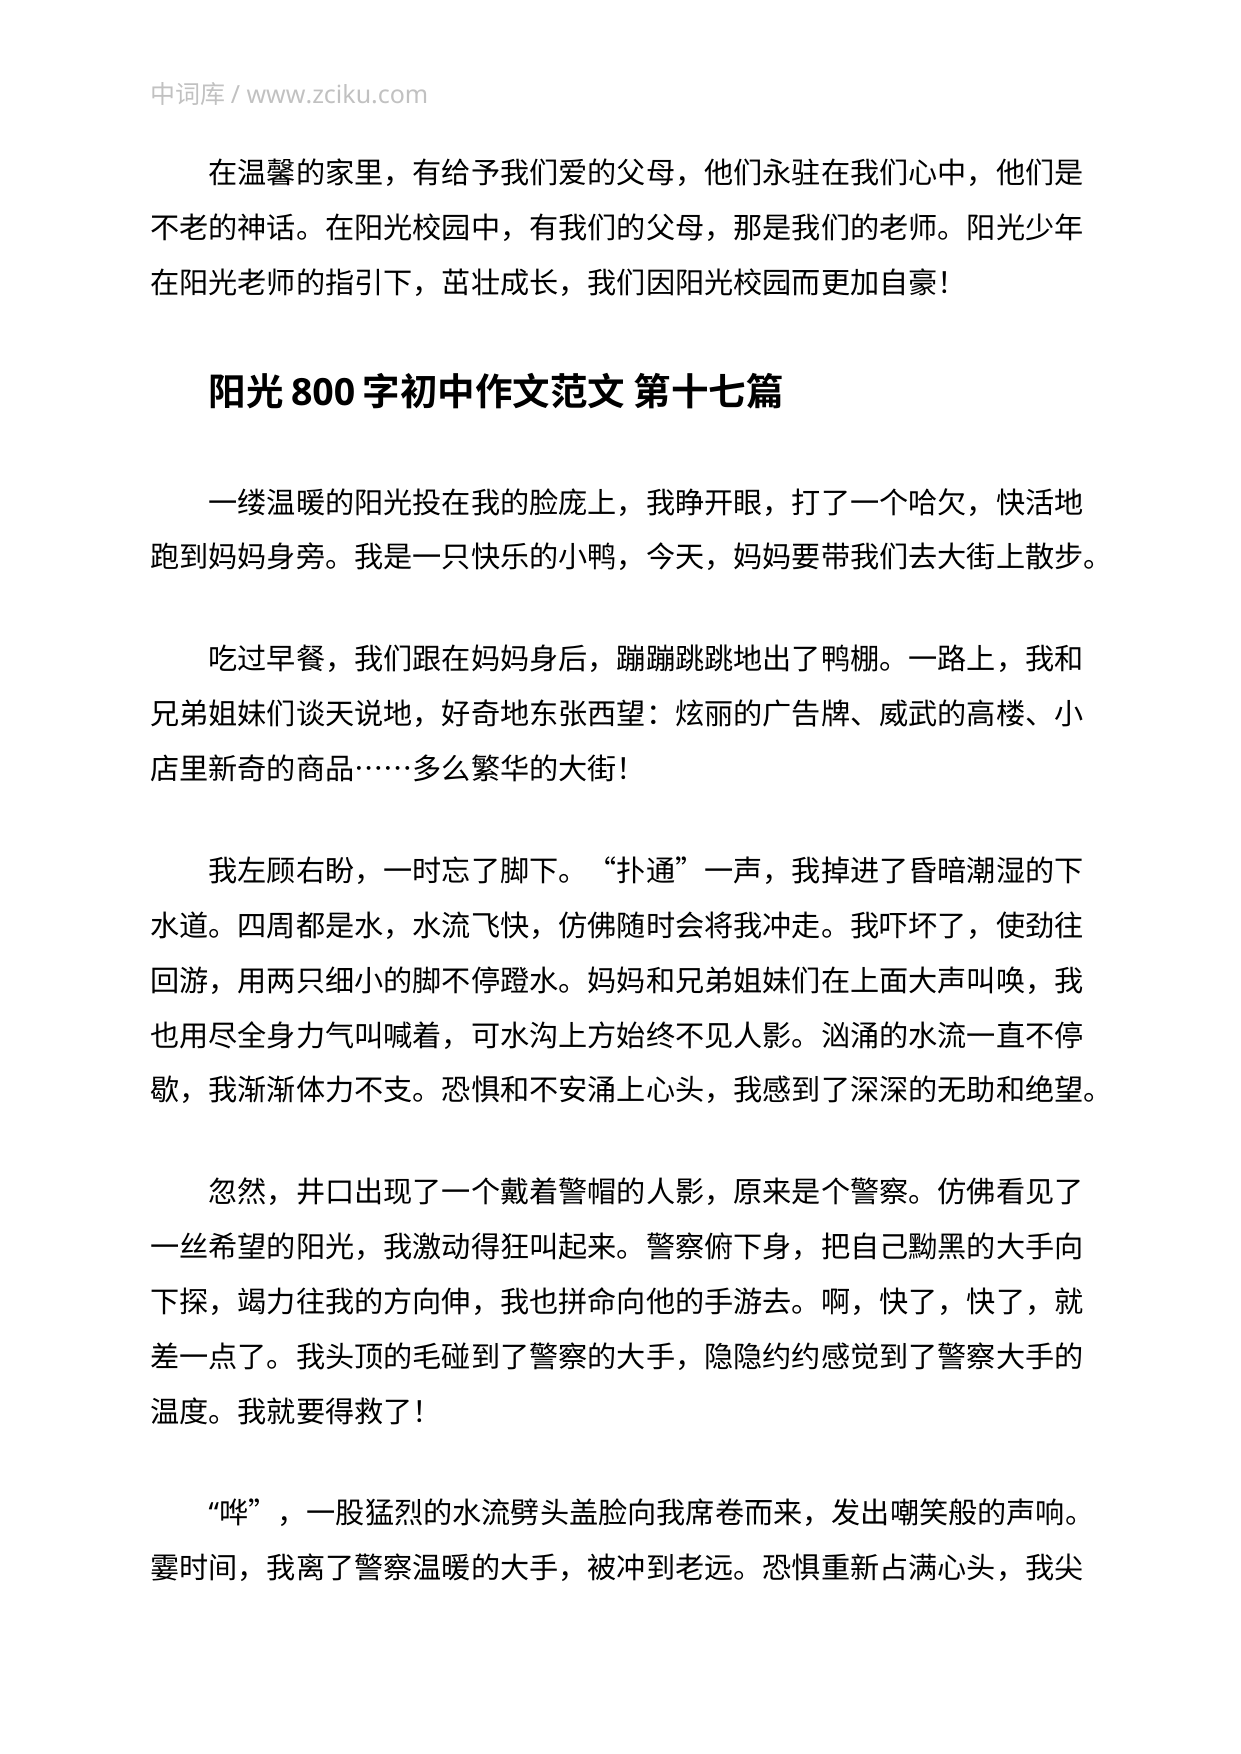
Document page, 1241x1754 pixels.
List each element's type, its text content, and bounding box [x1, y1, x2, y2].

text 在温馨的家里，有给予我们爱的父母，他们永驻在我们心中，他们是不老的神话。在阳光校园中，有我们的父母，那是我们的老师。阳光少年在阳光老师的指引下，茁壮成长，我们因阳光校园而更加自豪！ [150, 150, 1090, 302]
text 我左顾右盼，一时忘了脚下。“扑通”一声，我掉进了昏暗潮湿的下水道。四周都是水，水流飞快，仿佛随时会将我冲走。我吓坏了，使劲往回游，用两只细小的脚不停蹬水。妈妈和兄弟姐妹们在上面大声叫唤，我也用尽全身力气叫喊着，可水沟上方始终不见人影。汹涌的水流一直不停歇，我渐渐体力不支。恐惧和不安涌上心头，我感到了深深的无助和绝望。 [150, 847, 1090, 1109]
text 忽然，井口出现了一个戴着警帽的人影，原来是个警察。仿佛看见了一丝希望的阳光，我激动得狂叫起来。警察俯下身，把自己黝黑的大手向下探，竭力往我的方向伸，我也拼命向他的手游去。啊，快了，快了，就差一点了。我头顶的毛碰到了警察的大手，隐隐约约感觉到了警察大手的温度。我就要得救了！ [150, 1169, 1090, 1431]
text 一缕温暖的阳光投在我的脸庞上，我睁开眼，打了一个哈欠，快活地跑到妈妈身旁。我是一只快乐的小鸭，今天，妈妈要带我们去大街上散步。 [150, 479, 1090, 576]
text 阳光800字初中作文范文 第十七篇 [150, 362, 1090, 416]
text 吃过早餐，我们跟在妈妈身后，蹦蹦跳跳地出了鸭棚。一路上，我和兄弟姐妹们谈天说地，好奇地东张西望：炫丽的广告牌、威武的高楼、小店里新奇的商品……多么繁华的大街！ [150, 636, 1090, 788]
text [150, 1490, 1090, 1587]
